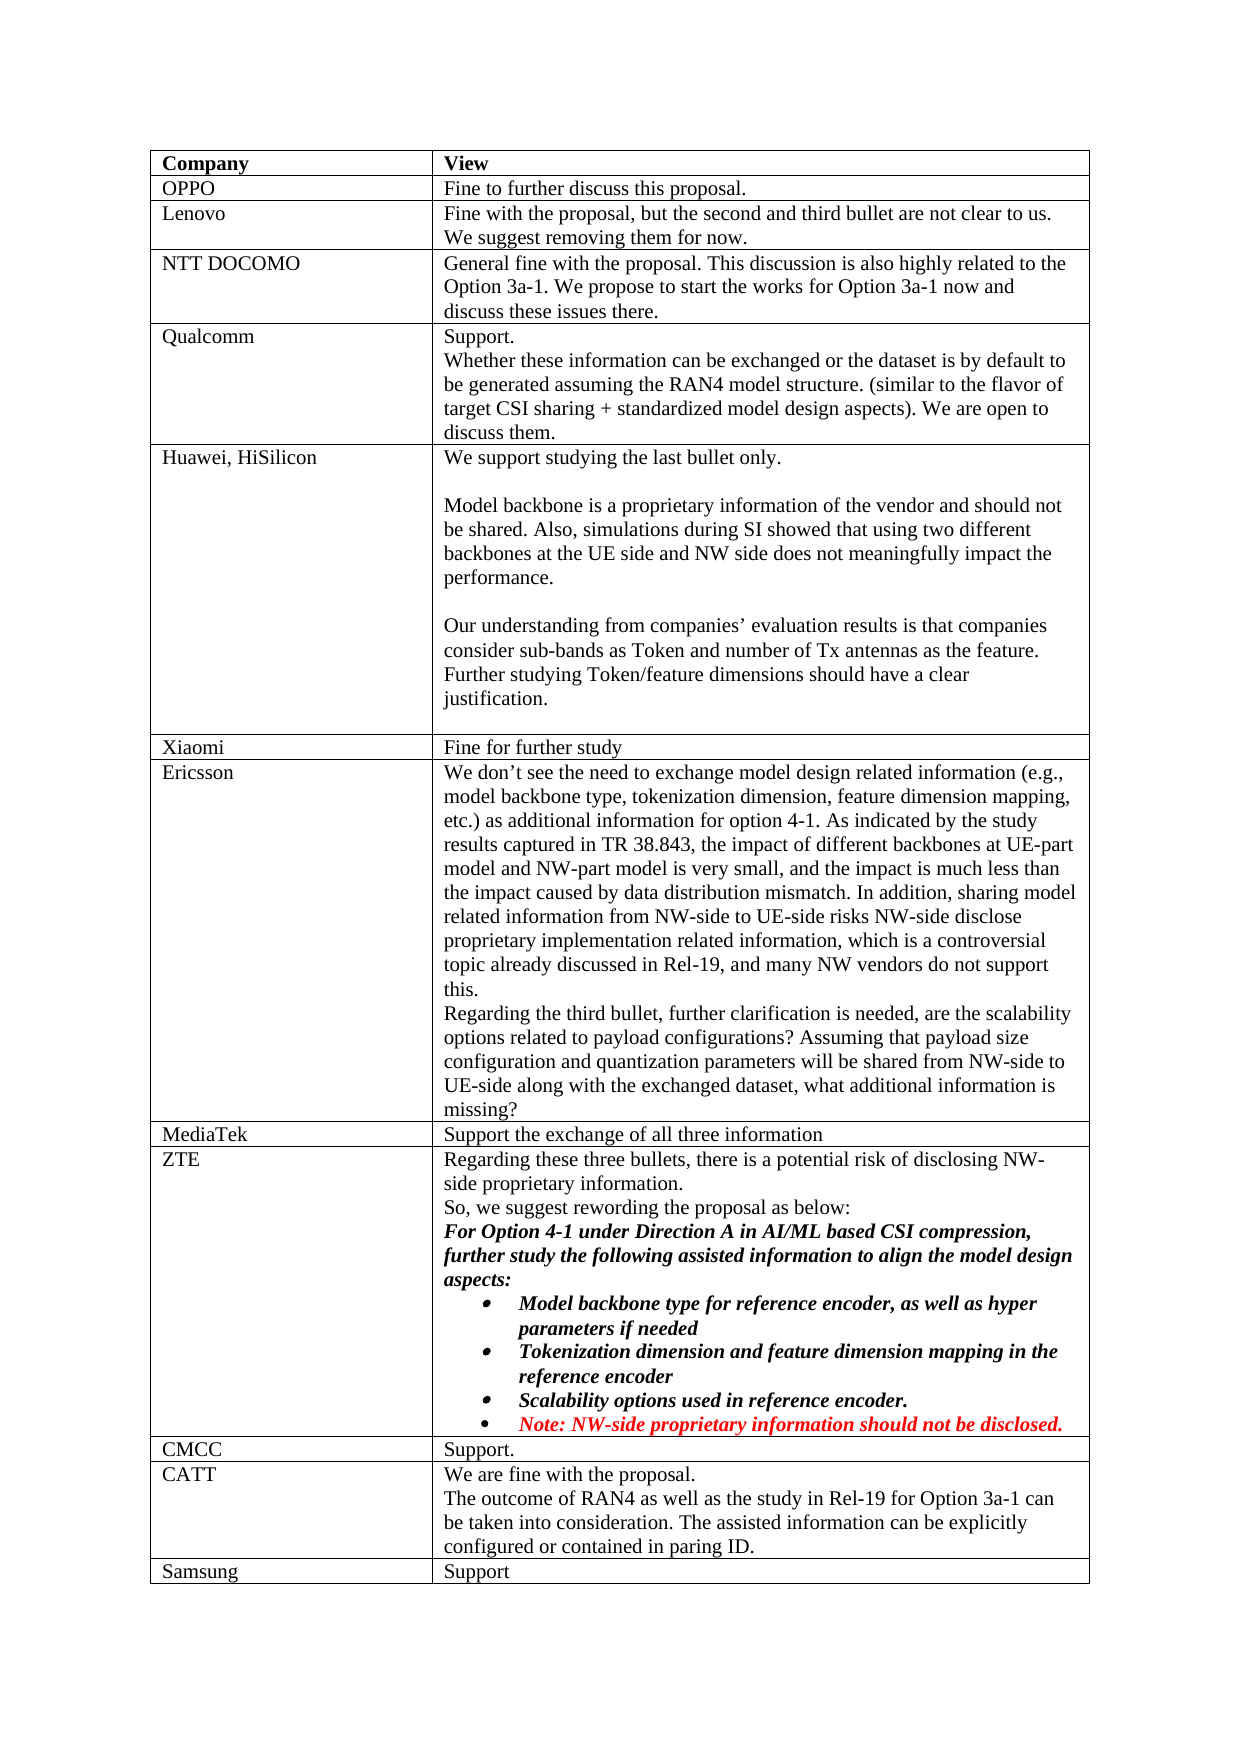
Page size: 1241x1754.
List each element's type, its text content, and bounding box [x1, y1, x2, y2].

table_cell General fine with the proposal. This discussion is also highly related to the Option 3a-1. We propose to start the works for Option 3a-1 now and discuss these issues there. [433, 250, 1089, 323]
table_cell MediaTek [151, 1122, 432, 1146]
table_cell Support the exchange of all three information [433, 1122, 1089, 1146]
table_cell We are fine with the proposal. The outcome of RAN4 as well as the study in Rel-19 for Option 3a-1 can be taken into consideration. The assisted information can be explicitly configured or contained in paring ID. [433, 1462, 1089, 1558]
table_cell Huawei, HiSilicon [151, 445, 432, 734]
table_cell We don’t see the need to exchange model design related information (e.g., model backbone type, tokenization dimension, feature dimension mapping, etc.) as additional information for option 4-1. As indicated by the study results captured in TR 38.843, the impact of different backbones at UE-part model and NW-part model is very small, and the impact is much less than the impact caused by data distribution mismatch. In addition, sharing model related information from NW-side to UE-side risks NW-side disclose proprietary implementation related information, which is a controversial topic already discussed in Rel-19, and many NW vendors do not support this. Regarding the third bullet, further clarification is needed, are the scalability options related to payload configurations? Assuming that payload size configuration and quantization parameters will be shared from NW-side to UE-side along with the exchanged dataset, what additional information is missing? [433, 760, 1089, 1121]
table_cell CMCC [151, 1437, 432, 1461]
table_cell Fine to further discuss this proposal. [433, 176, 1089, 200]
table_cell Regarding these three bullets, there is a potential risk of disclosing NW-side proprietary information. So, we suggest rewording the proposal as below: For Option 4-1 under Direction A in AI/ML based CSI compression, further study the following assisted information to align the model design aspects: Model backbone type for reference encoder, as well as hyper parameters if needed Tokenization dimension and feature dimension mapping in the reference encoder Scalability options used in reference encoder. Note: NW-side proprietary information should not be disclosed.​ [433, 1147, 1089, 1436]
table_cell Support. [433, 1437, 1089, 1461]
table_cell Lenovo [151, 201, 432, 249]
table_cell Xiaomi [151, 735, 432, 759]
table_cell Support [433, 1559, 1089, 1583]
table_cell Support. Whether these information can be exchanged or the dataset is by default to be generated assuming the RAN4 model structure. (similar to the flavor of target CSI sharing + standardized model design aspects). We are open to discuss them. [433, 324, 1089, 444]
table_cell We support studying the last bullet only. Model backbone is a proprietary information of the vendor and should not be shared. Also, simulations during SI showed that using two different backbones at the UE side and NW side does not meaningfully impact the performance. Our understanding from companies’ evaluation results is that companies consider sub-bands as Token and number of Tx antennas as the feature. Further studying Token/feature dimensions should have a clear justification. [433, 445, 1089, 734]
table_cell Fine with the proposal, but the second and third bullet are not clear to us. We suggest removing them for now. [433, 201, 1089, 249]
table_header View [433, 151, 1089, 175]
table_cell Samsung [151, 1559, 432, 1583]
table_cell OPPO [151, 176, 432, 200]
table_cell ZTE [151, 1147, 432, 1436]
table_cell Qualcomm [151, 324, 432, 444]
table_cell Fine for further study [433, 735, 1089, 759]
table_cell CATT [151, 1462, 432, 1558]
table_cell NTT DOCOMO [151, 250, 432, 323]
table_header Company [151, 151, 432, 175]
table_cell Ericsson [151, 760, 432, 1121]
